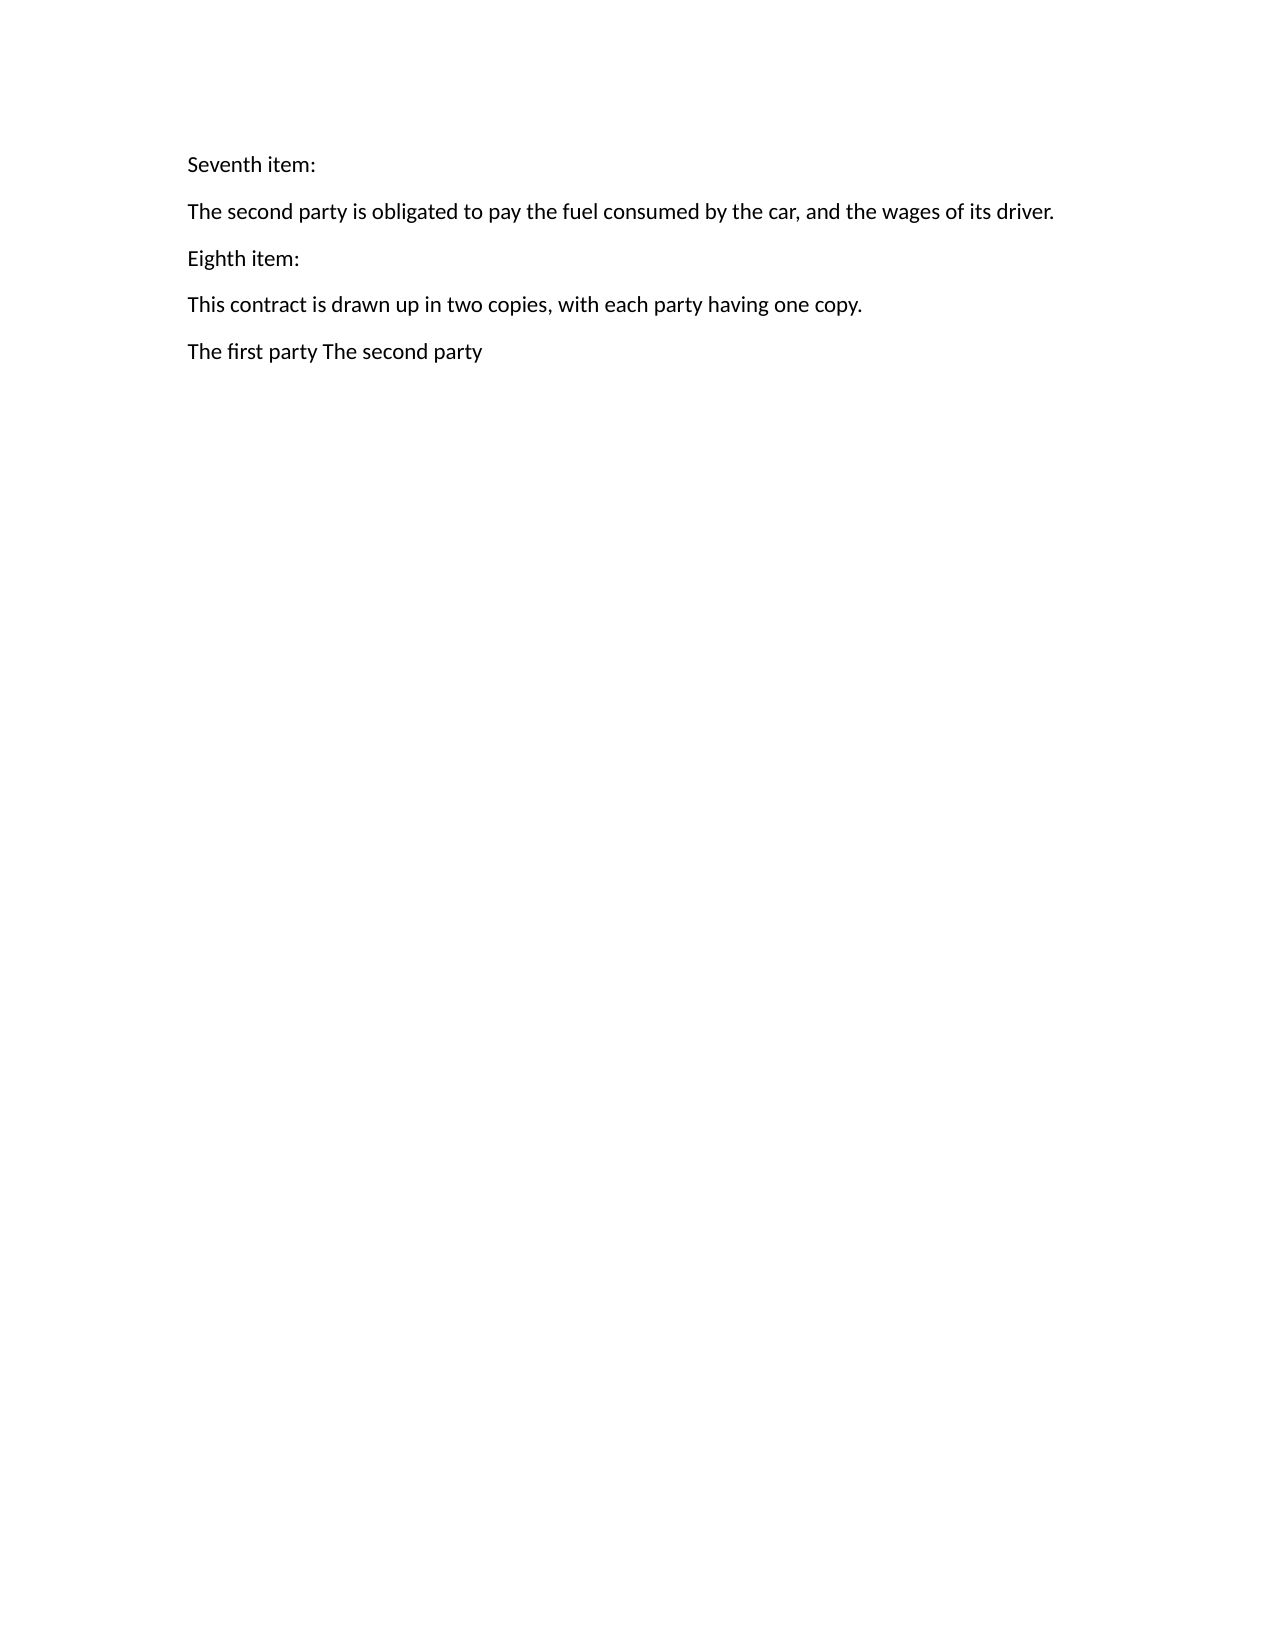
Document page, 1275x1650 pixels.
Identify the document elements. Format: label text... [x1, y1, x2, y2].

text Seventh item: [187, 150, 1087, 178]
text Eighth item: [187, 244, 1087, 272]
text This contract is drawn up in two copies, with each party having one copy. [187, 291, 1087, 319]
text The second party is obligated to pay the fuel consumed by the car, and the wages of its driver. [187, 197, 1087, 225]
text The first party The second party [187, 337, 1087, 366]
